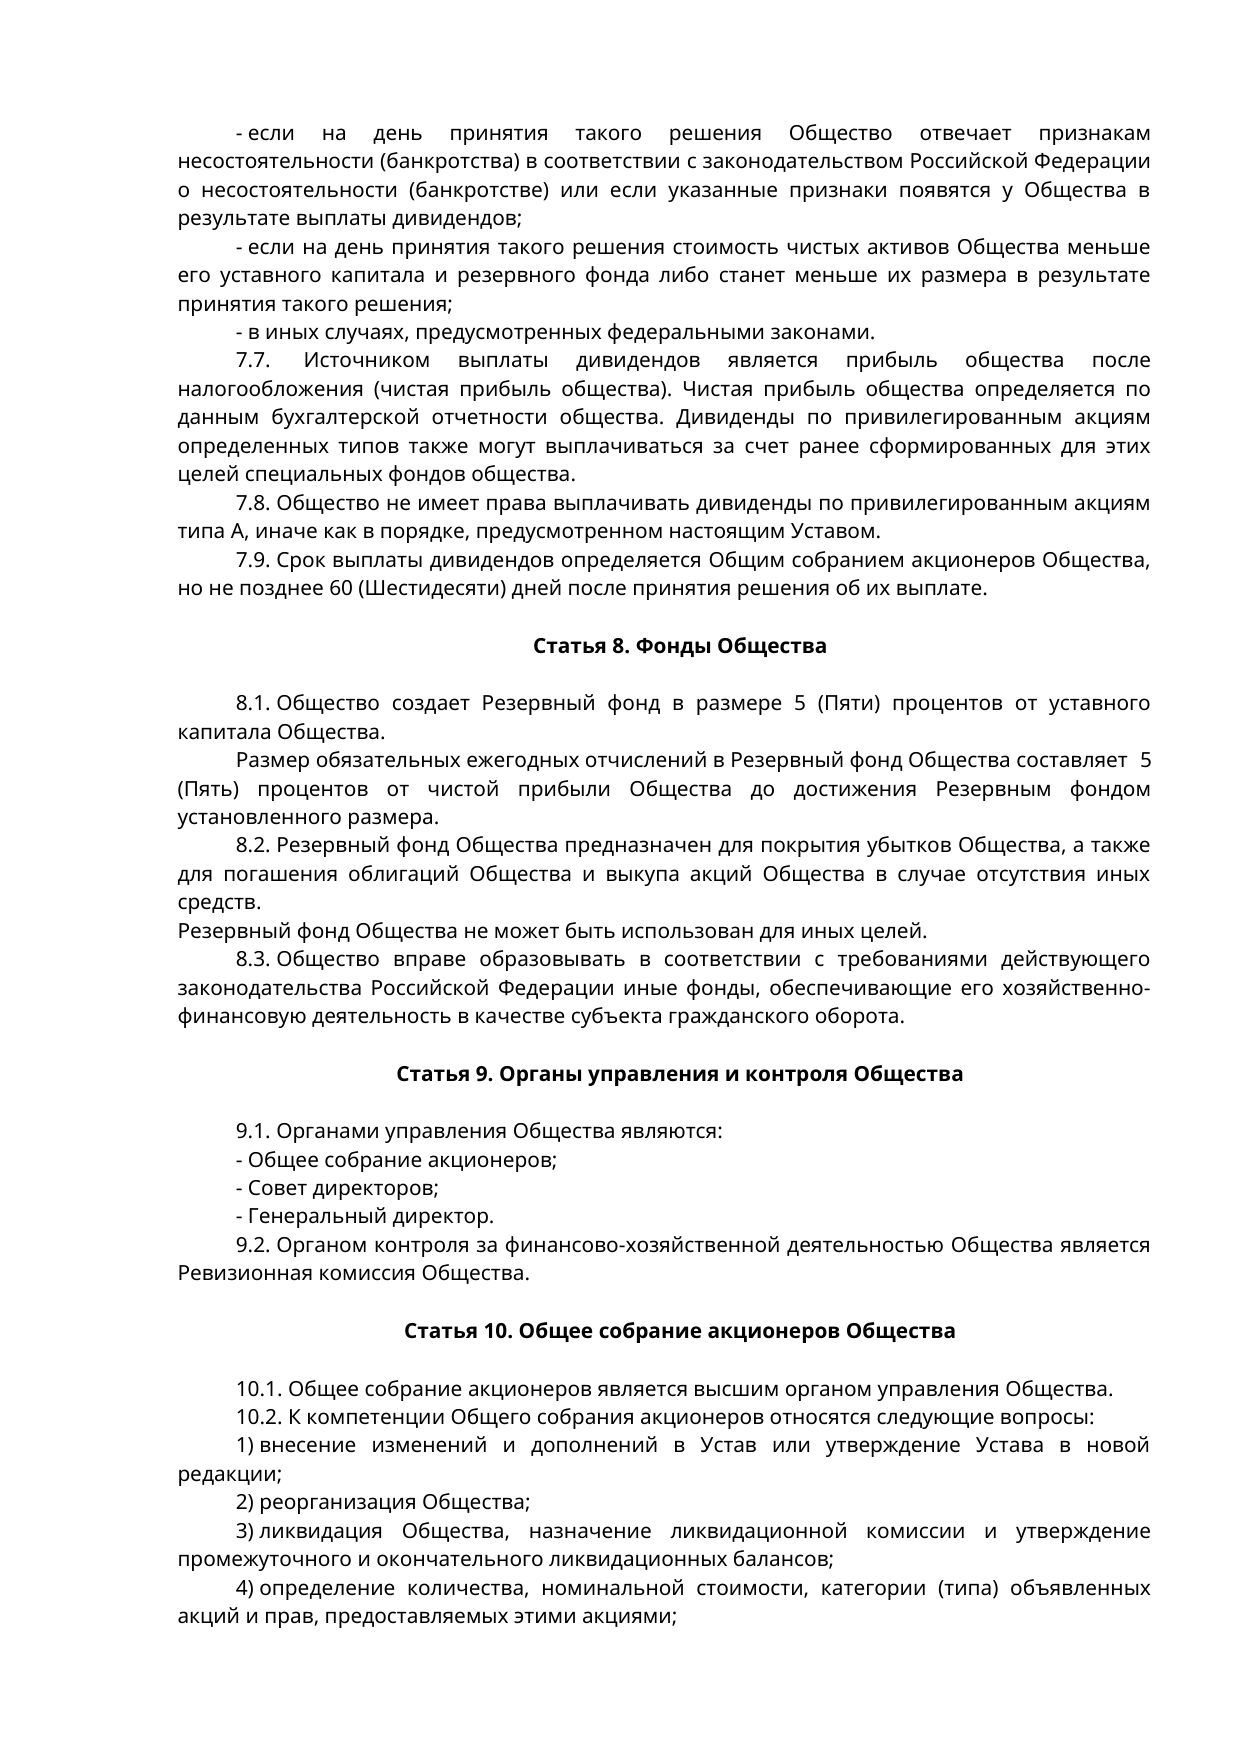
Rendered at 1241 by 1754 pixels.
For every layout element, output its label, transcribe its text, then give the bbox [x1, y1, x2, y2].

text 7.9. Срок выплаты дивидендов определяется Общим собранием акционеров Общества, но не позднее 60 (Шестидесяти) дней после принятия решения об их выплате. [177, 545, 1152, 602]
text 9.2. Органом контроля за финансово-хозяйственной деятельностью Общества является Ревизионная комиссия Общества. [177, 1230, 1152, 1287]
text 10.1. Общее собрание акционеров является высшим органом управления Общества. [177, 1374, 1152, 1402]
text - если на день принятия такого решения стоимость чистых активов Общества меньше его уставного капитала и резервного фонда либо станет меньше их размера в результате принятия такого решения; [177, 232, 1152, 317]
text - в иных случаях, предусмотренных федеральными законами. [177, 317, 1152, 346]
text Статья 9. Органы управления и контроля Общества [177, 1059, 1152, 1087]
text 1) внесение изменений и дополнений в Устав или утверждение Устава в новой редакции; [177, 1431, 1152, 1487]
text Размер обязательных ежегодных отчислений в Резервный фонд Общества составляет 5 (Пять) процентов от чистой прибыли Общества до достижения Резервным фондом установленного размера. [177, 745, 1152, 831]
text 2) реорганизация Общества; [177, 1487, 1152, 1516]
text 9.1. Органами управления Общества являются: [177, 1116, 1152, 1145]
text 8.1. Общество создает Резервный фонд в размере 5 (Пяти) процентов от уставного капитала Общества. [177, 688, 1152, 745]
text 3) ликвидация Общества, назначение ликвидационной комиссии и утверждение промежуточного и окончательного ликвидационных балансов; [177, 1516, 1152, 1573]
text - Общее собрание акционеров; [177, 1145, 1152, 1173]
text 4) определение количества, номинальной стоимости, категории (типа) объявленных акций и прав, предоставляемых этими акциями; [177, 1573, 1152, 1630]
text Статья 10. Общее собрание акционеров Общества [177, 1316, 1152, 1344]
text 10.2. К компетенции Общего собрания акционеров относятся следующие вопросы: [177, 1402, 1152, 1431]
text 8.3. Общество вправе образовывать в соответствии с требованиями действующего законодательства Российской Федерации иные фонды, обеспечивающие его хозяйственно-финансовую деятельность в качестве субъекта гражданского оборота. [177, 944, 1152, 1029]
text - Генеральный директор. [177, 1202, 1152, 1230]
text 7.7. Источником выплаты дивидендов является прибыль общества после налогообложения (чистая прибыль общества). Чистая прибыль общества определяется по данным бухгалтерской отчетности общества. Дивиденды по привилегированным акциям определенных типов также могут выплачиваться за счет ранее сформированных для этих целей специальных фондов общества. [177, 346, 1152, 488]
text - если на день принятия такого решения Общество отвечает признакам несостоятельности (банкротства) в соответствии с законодательством Российской Федерации о несостоятельности (банкротстве) или если указанные признаки появятся у Общества в результате выплаты дивидендов; [177, 118, 1152, 232]
text - Совет директоров; [177, 1173, 1152, 1202]
text 7.8. Общество не имеет права выплачивать дивиденды по привилегированным акциям типа А, иначе как в порядке, предусмотренном настоящим Уставом. [177, 488, 1152, 545]
text 8.2. Резервный фонд Общества предназначен для покрытия убытков Общества, а также для погашения облигаций Общества и выкупа акций Общества в случае отсутствия иных средств. Резервный фонд Общества не может быть использован для иных целей. [177, 831, 1152, 944]
text Статья 8. Фонды Общества [177, 631, 1152, 659]
